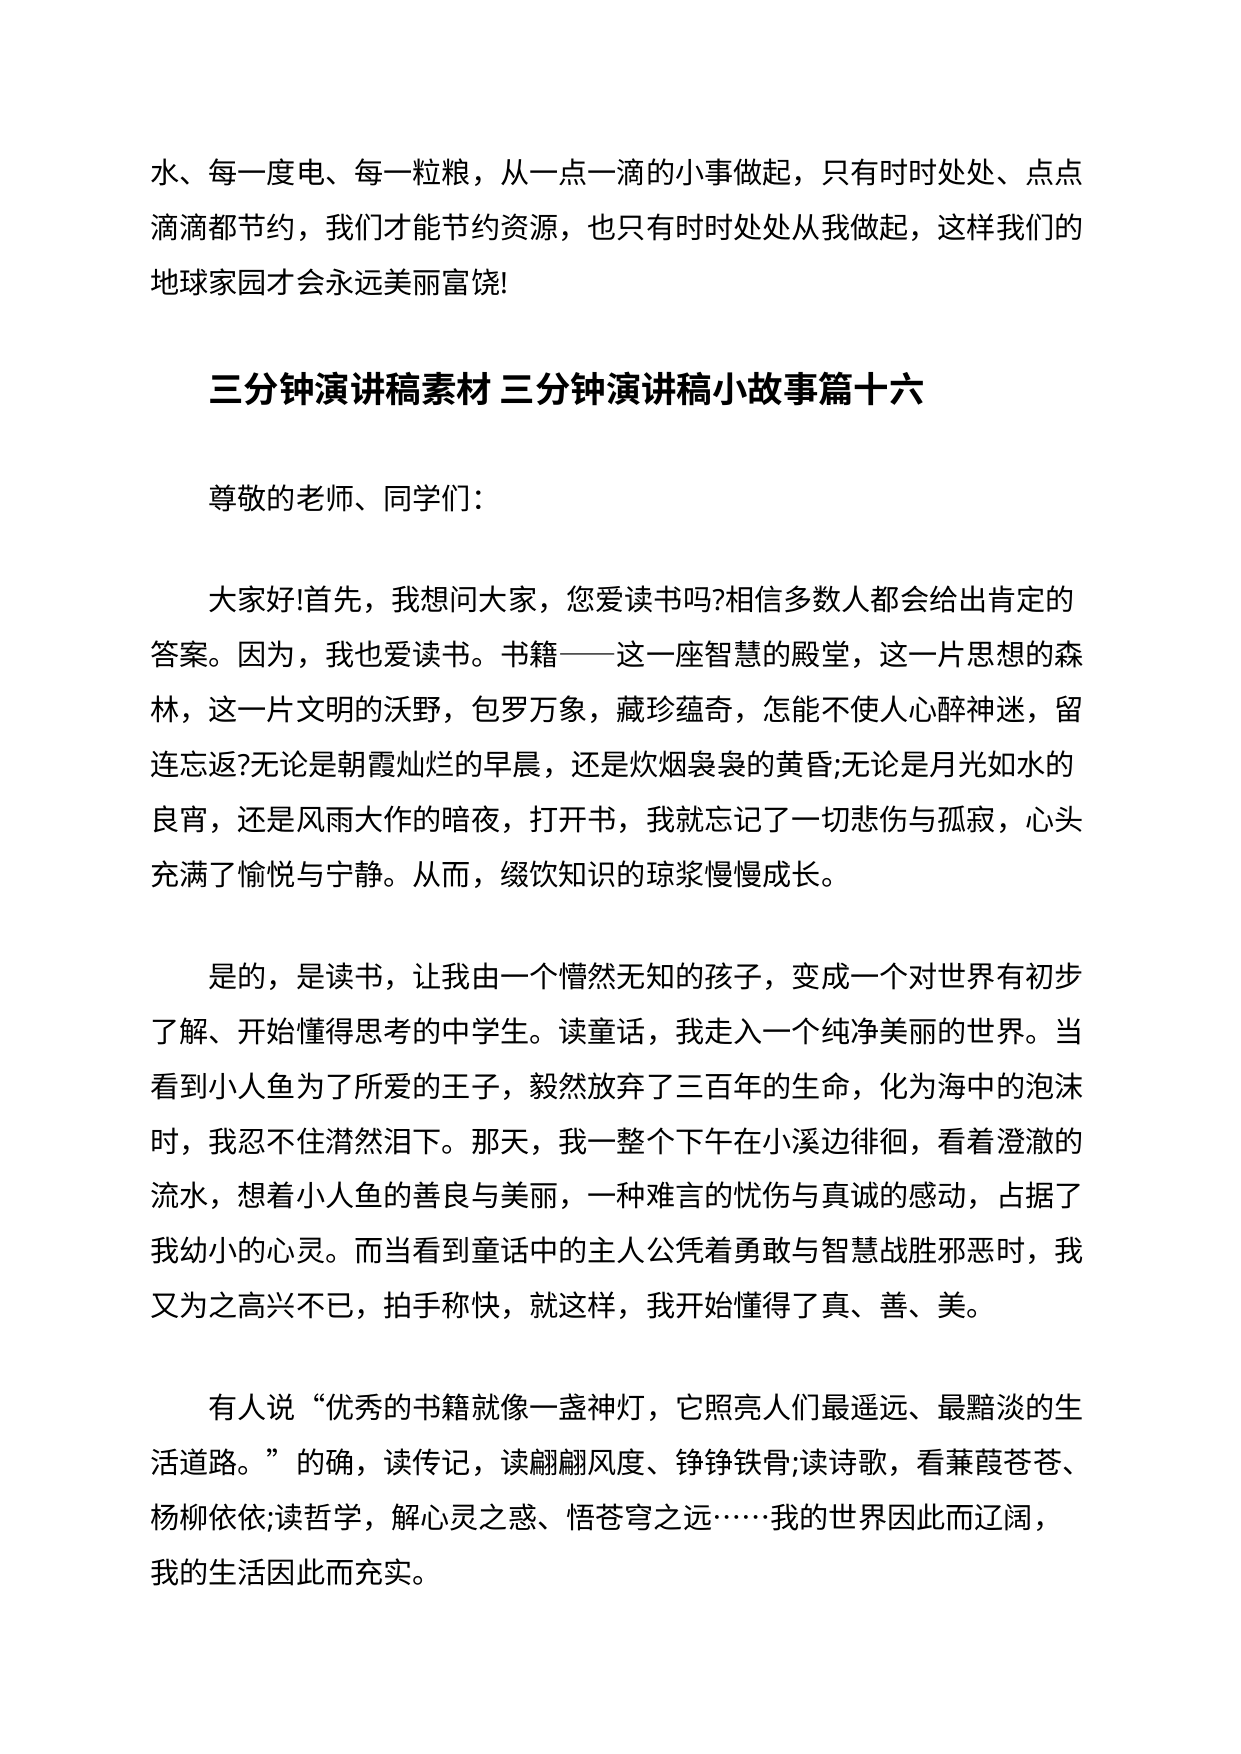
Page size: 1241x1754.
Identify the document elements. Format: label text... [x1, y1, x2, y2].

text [150, 150, 1090, 302]
text 尊敬的老师、同学们： [150, 475, 1090, 517]
text 大家好!首先，我想问大家，您爱读书吗?相信多数人都会给出肯定的答案。因为，我也爱读书。书籍——这一座智慧的殿堂，这一片思想的森林，这一片文明的沃野，包罗万象，藏珍蕴奇，怎能不使人心醉神迷，留连忘返?无论是朝霞灿烂的早晨，还是炊烟袅袅的黄昏;无论是月光如水的良宵，还是风雨大作的暗夜，打开书，我就忘记了一切悲伤与孤寂，心头充满了愉悦与宁静。从而，缀饮知识的琼浆慢慢成长。 [150, 577, 1090, 894]
text 三分钟演讲稿素材 三分钟演讲稿小故事篇十六 [150, 362, 1090, 413]
text 有人说“优秀的书籍就像一盏神灯，它照亮人们最遥远、最黯淡的生活道路。”的确，读传记，读翩翩风度、铮铮铁骨;读诗歌，看蒹葭苍苍、杨柳依依;读哲学，解心灵之惑、悟苍穹之远……我的世界因此而辽阔，我的生活因此而充实。 [150, 1384, 1090, 1592]
text 是的，是读书，让我由一个懵然无知的孩子，变成一个对世界有初步了解、开始懂得思考的中学生。读童话，我走入一个纯净美丽的世界。当看到小人鱼为了所爱的王子，毅然放弃了三百年的生命，化为海中的泡沫时，我忍不住潸然泪下。那天，我一整个下午在小溪边徘徊，看着澄澈的流水，想着小人鱼的善良与美丽，一种难言的忧伤与真诚的感动，占据了我幼小的心灵。而当看到童话中的主人公凭着勇敢与智慧战胜邪恶时，我又为之高兴不已，拍手称快，就这样，我开始懂得了真、善、美。 [150, 953, 1090, 1325]
